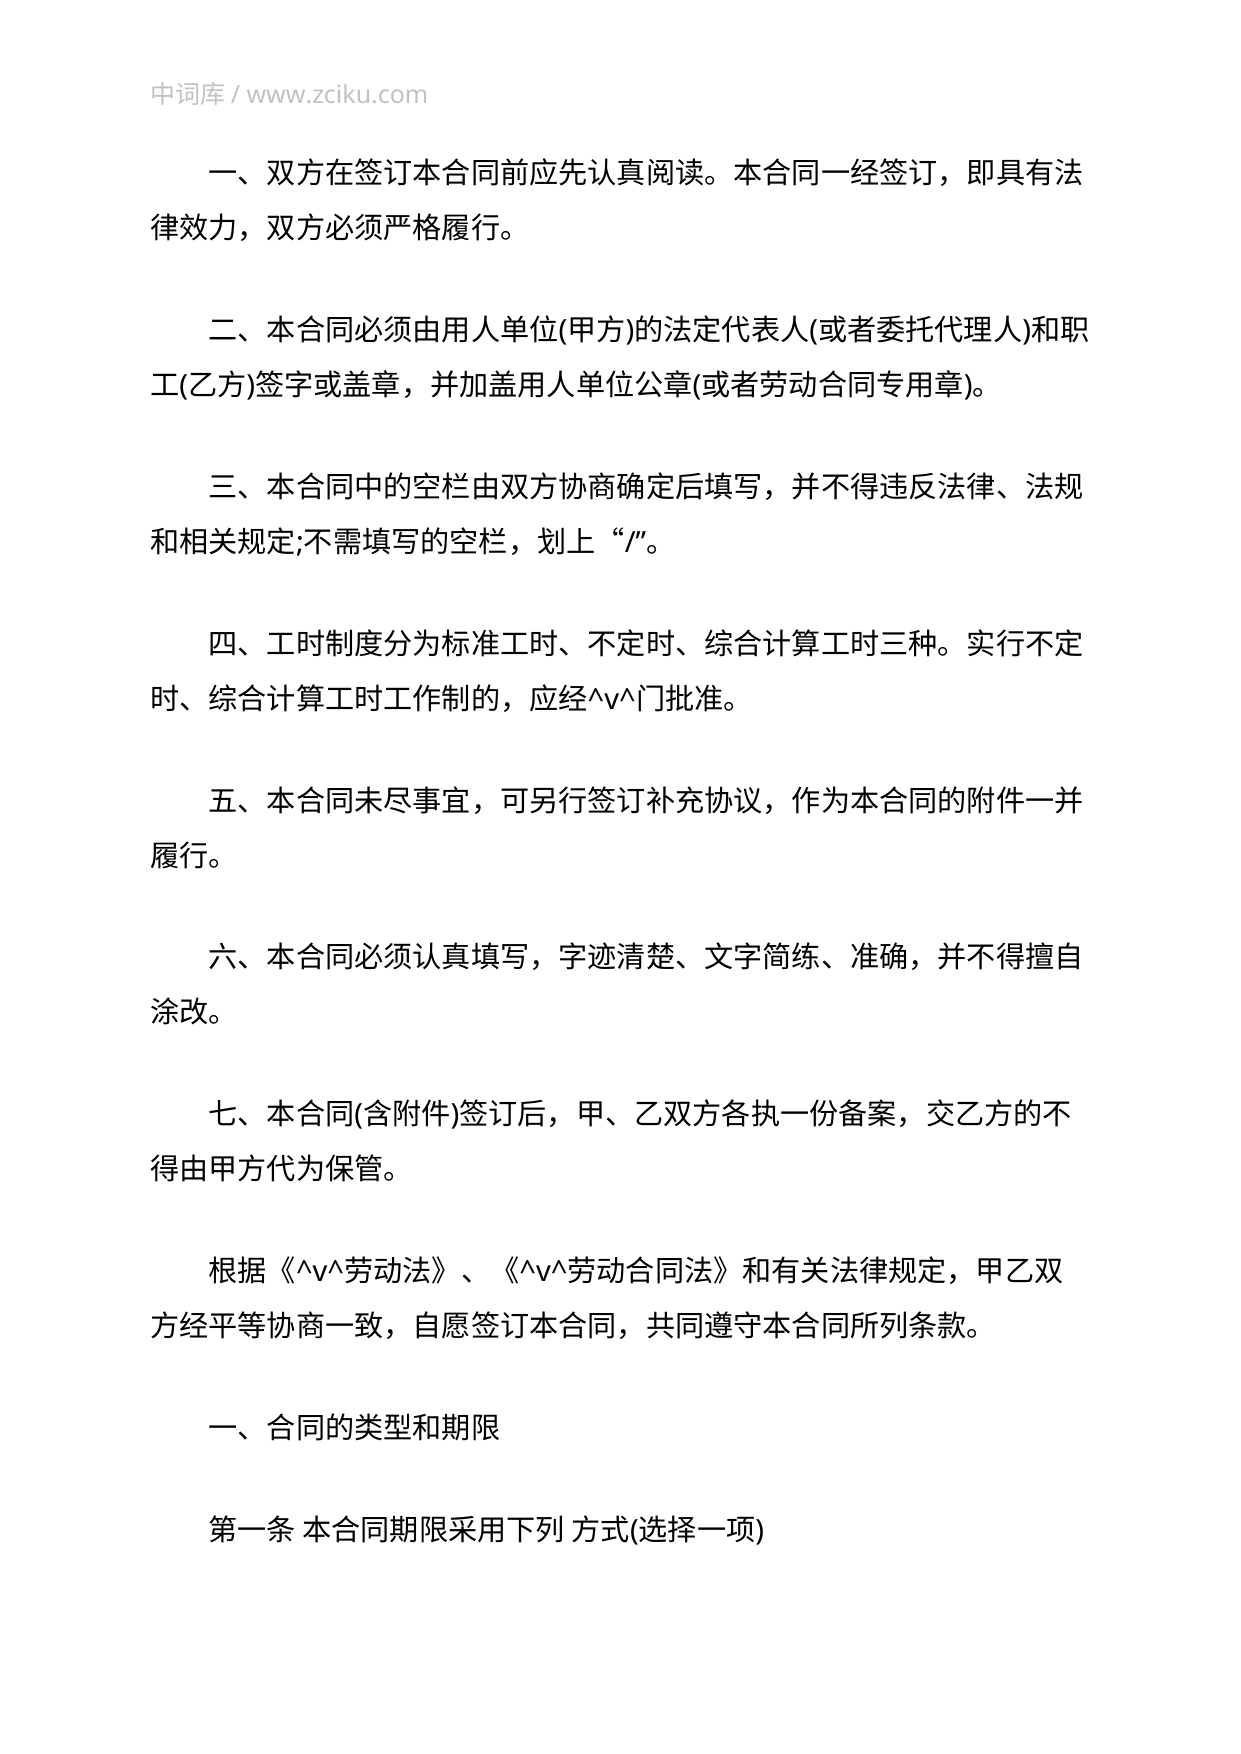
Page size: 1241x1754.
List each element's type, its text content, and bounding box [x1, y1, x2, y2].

text 一、合同的类型和期限 [150, 1404, 1090, 1447]
text 二、本合同必须由用人单位(甲方)的法定代表人(或者委托代理人)和职工(乙方)签字或盖章，并加盖用人单位公章(或者劳动合同专用章)。 [150, 307, 1090, 404]
text 五、本合同未尽事宜，可另行签订补充协议，作为本合同的附件一并履行。 [150, 777, 1090, 874]
text 四、工时制度分为标准工时、不定时、综合计算工时三种。实行不定时、综合计算工时工作制的，应经^v^门批准。 [150, 621, 1090, 718]
text 第一条 本合同期限采用下列 方式(选择一项) [150, 1506, 1090, 1548]
text 根据《^v^劳动法》、《^v^劳动合同法》和有关法律规定，甲乙双方经平等协商一致，自愿签订本合同，共同遵守本合同所列条款。 [150, 1247, 1090, 1345]
text 三、本合同中的空栏由双方协商确定后填写，并不得违反法律、法规和相关规定;不需填写的空栏，划上“/”。 [150, 464, 1090, 561]
text 一、双方在签订本合同前应先认真阅读。本合同一经签订，即具有法律效力，双方必须严格履行。 [150, 150, 1090, 247]
text 七、本合同(含附件)签订后，甲、乙双方各执一份备案，交乙方的不得由甲方代为保管。 [150, 1091, 1090, 1188]
text 六、本合同必须认真填写，字迹清楚、文字简练、准确，并不得擅自涂改。 [150, 934, 1090, 1031]
